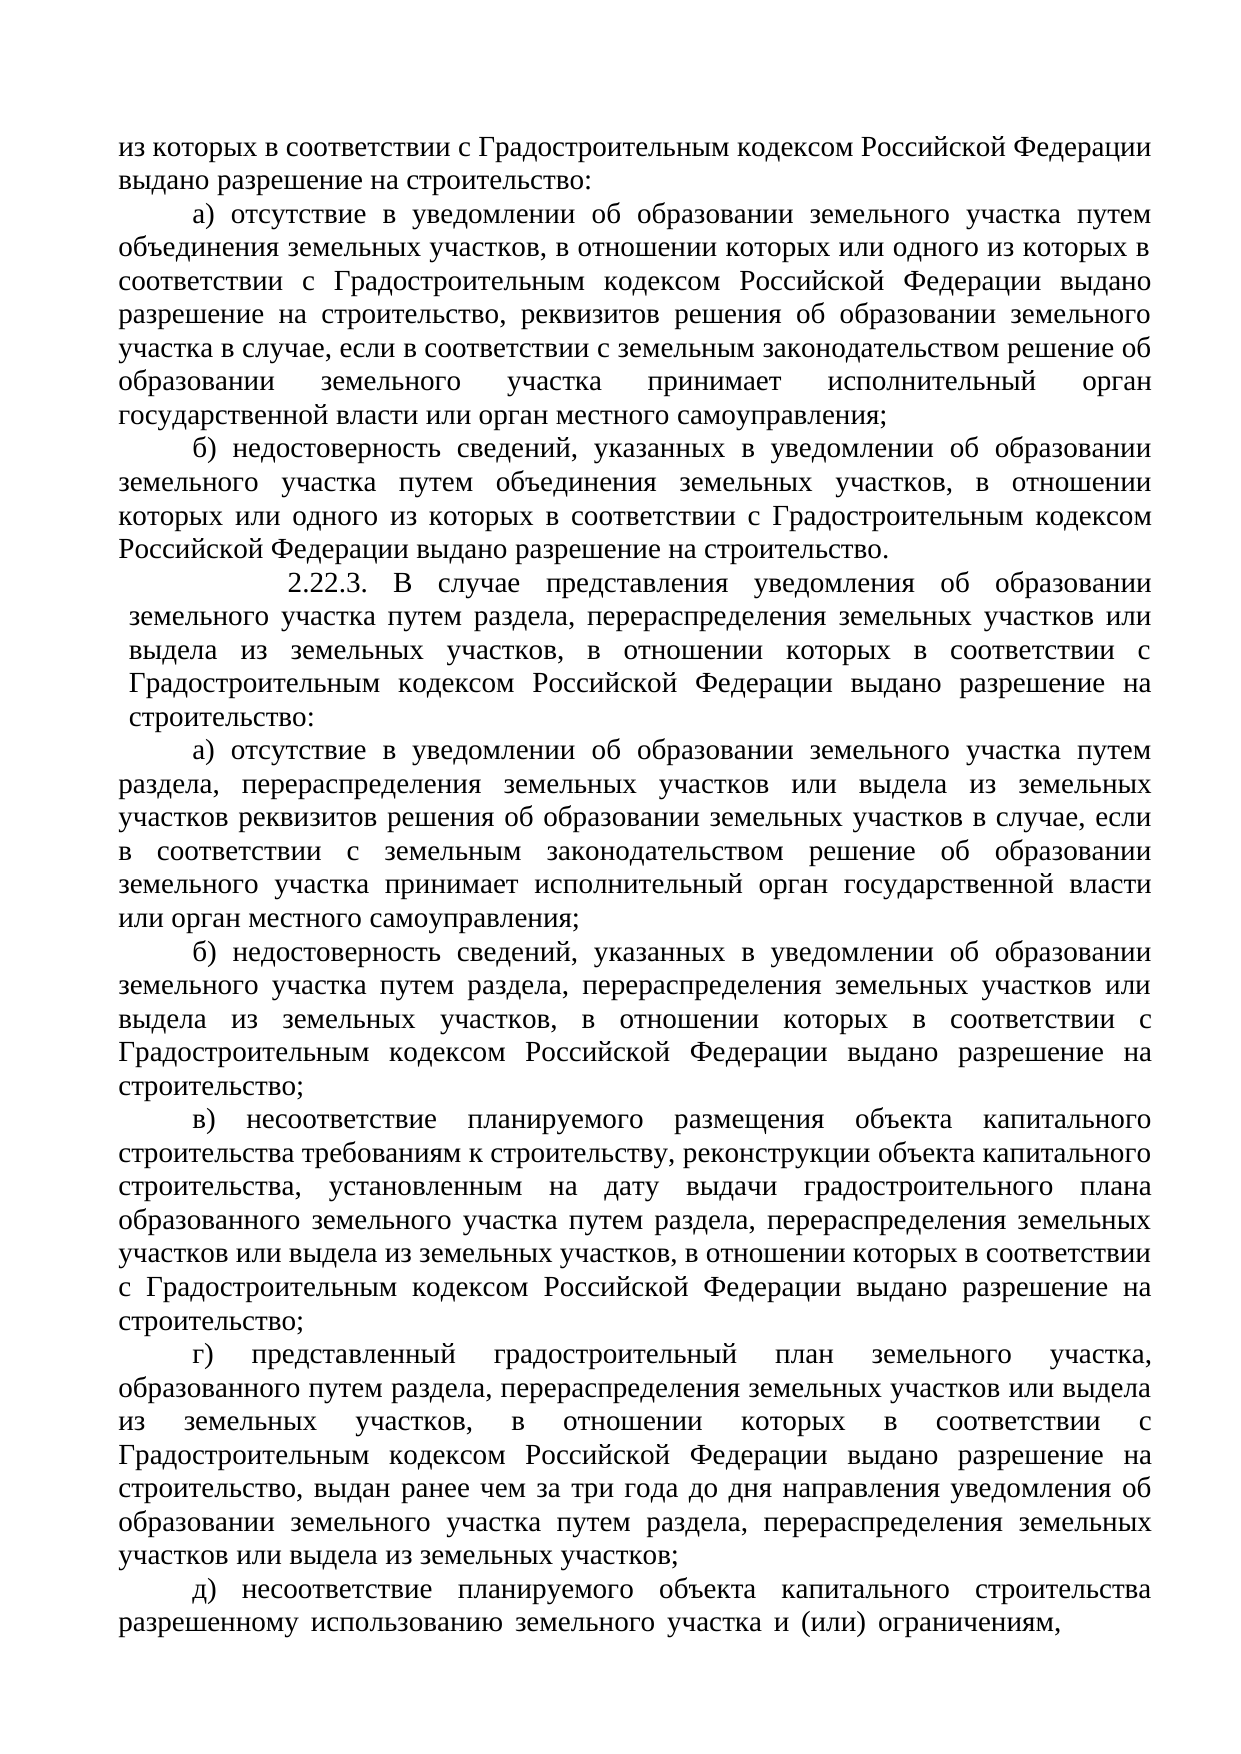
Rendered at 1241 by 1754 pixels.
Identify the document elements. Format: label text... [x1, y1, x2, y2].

text б) недостоверность сведений, указанных в уведомлении об образовании земельного участка путем раздела, перераспределения земельных участков или выдела из земельных участков, в отношении которых в соответствии с Градостроительным кодексом Российской Федерации выдано разрешение на строительство; [118, 934, 1152, 1101]
text д) несоответствие планируемого объекта капитального строительства разрешенному использованию земельного участка и (или) ограничениям, [118, 1571, 1152, 1638]
text а) отсутствие в уведомлении об образовании земельного участка путем объединения земельных участков, в отношении которых или одного из которых в соответствии с Градостроительным кодексом Российской Федерации выдано разрешение на строительство, реквизитов решения об образовании земельного участка в случае, если в соответствии с земельным законодательством решение об образовании земельного участка принимает исполнительный орган государственной власти или орган местного самоуправления; [118, 196, 1152, 431]
text г) представленный градостроительный план земельного участка, образованного путем раздела, перераспределения земельных участков или выдела из земельных участков, в отношении которых в соответствии с Градостроительным кодексом Российской Федерации выдано разрешение на строительство, выдан ранее чем за три года до дня направления уведомления об образовании земельного участка путем раздела, перераспределения земельных участков или выдела из земельных участков; [118, 1336, 1152, 1571]
text а) отсутствие в уведомлении об образовании земельного участка путем раздела, перераспределения земельных участков или выдела из земельных участков реквизитов решения об образовании земельных участков в случае, если в соответствии с земельным законодательством решение об образовании земельного участка принимает исполнительный орган государственной власти или орган местного самоуправления; [118, 732, 1152, 934]
text из которых в соответствии с Градостроительным кодексом Российской Федерации выдано разрешение на строительство: [118, 129, 1152, 196]
list 2.22.3. В случае представления уведомления об образовании земельного участка путем раздела, перераспределения земельных участков или выдела из земельных участков, в отношении которых в соответствии с Градостроительным кодексом Российской Федерации выдано разрешение на строительство: [129, 565, 1152, 732]
text в) несоответствие планируемого размещения объекта капитального строительства требованиям к строительству, реконструкции объекта капитального строительства, установленным на дату выдачи градостроительного плана образованного земельного участка путем раздела, перераспределения земельных участков или выдела из земельных участков, в отношении которых в соответствии с Градостроительным кодексом Российской Федерации выдано разрешение на строительство; [118, 1101, 1152, 1336]
text б) недостоверность сведений, указанных в уведомлении об образовании земельного участка путем объединения земельных участков, в отношении которых или одного из которых в соответствии с Градостроительным кодексом Российской Федерации выдано разрешение на строительство. [118, 431, 1152, 565]
